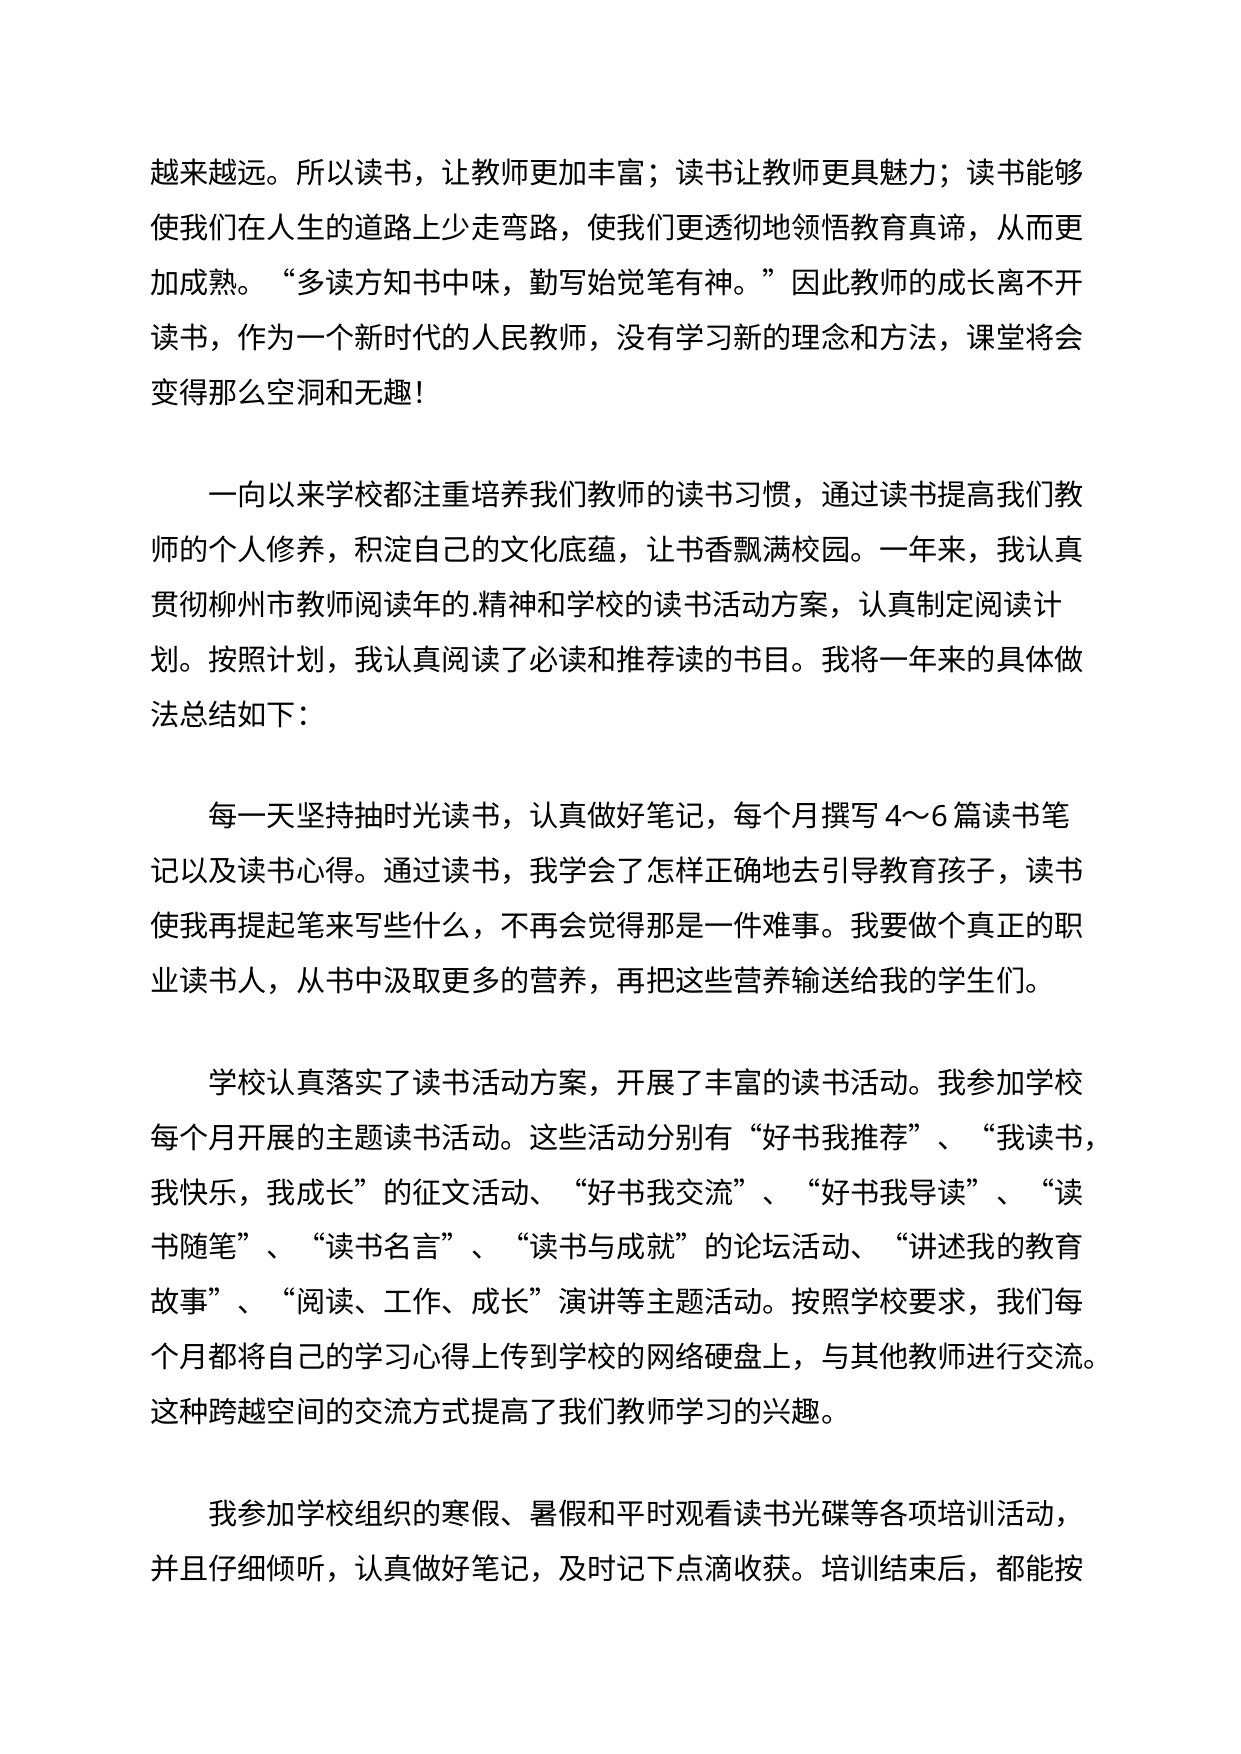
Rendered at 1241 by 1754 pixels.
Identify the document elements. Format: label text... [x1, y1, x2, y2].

text 学校认真落实了读书活动方案，开展了丰富的读书活动。我参加学校每个月开展的主题读书活动。这些活动分别有“好书我推荐”、“我读书，我快乐，我成长”的征文活动、“好书我交流”、“好书我导读”、“读书随笔”、“读书名言”、“读书与成就”的论坛活动、“讲述我的教育故事”、“阅读、工作、成长”演讲等主题活动。按照学校要求，我们每个月都将自己的学习心得上传到学校的网络硬盘上，与其他教师进行交流。这种跨越空间的交流方式提高了我们教师学习的兴趣。 [150, 1059, 1090, 1431]
text 每一天坚持抽时光读书，认真做好笔记，每个月撰写4～6篇读书笔记以及读书心得。通过读书，我学会了怎样正确地去引导教育孩子，读书使我再提起笔来写些什么，不再会觉得那是一件难事。我要做个真正的职业读书人，从书中汲取更多的营养，再把这些营养输送给我的学生们。 [150, 793, 1090, 1000]
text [150, 1491, 1090, 1588]
text 一向以来学校都注重培养我们教师的读书习惯，通过读书提高我们教师的个人修养，积淀自己的文化底蕴，让书香飘满校园。一年来，我认真贯彻柳州市教师阅读年的.精神和学校的读书活动方案，认真制定阅读计划。按照计划，我认真阅读了必读和推荐读的书目。我将一年来的具体做法总结如下： [150, 471, 1090, 733]
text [150, 150, 1090, 412]
